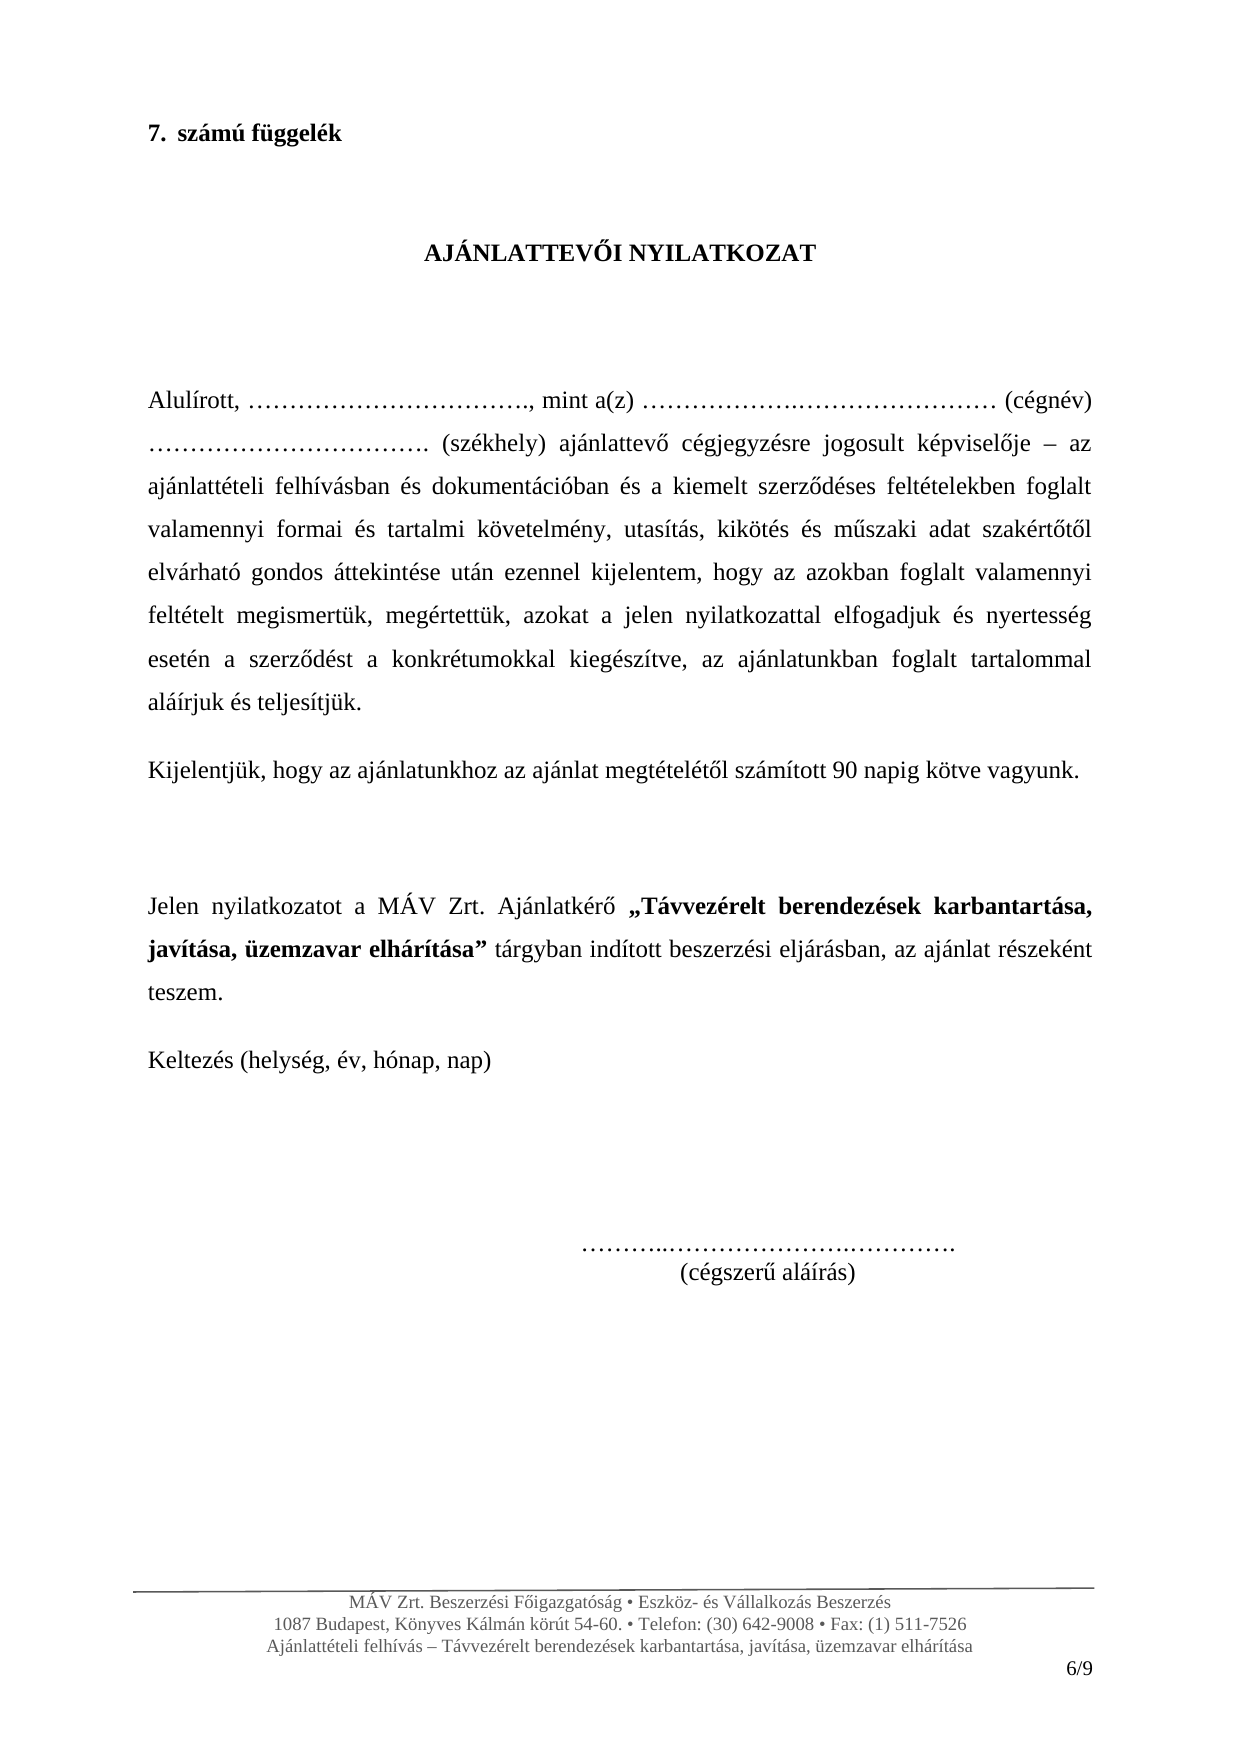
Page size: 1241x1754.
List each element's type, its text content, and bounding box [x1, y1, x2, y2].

text Jelen nyilatkozatot a MÁV Zrt. Ajánlatkérő „Távvezérelt berendezések karbantartása, javítása, üzemzavar elhárítása” tárgyban indított beszerzési eljárásban, az ajánlat részeként teszem. [148, 891, 1092, 1006]
text Kijelentjük, hogy az ajánlatunkhoz az ajánlat megtételétől számított 90 napig kötve vagyunk. [148, 755, 1092, 784]
list számú függelék [148, 118, 1092, 147]
text (cégszerű aláírás) [443, 1257, 1092, 1286]
text ………..………………….…………. [443, 1228, 1092, 1257]
text AjánlattevőI nyilatkozat [148, 238, 1092, 267]
text Alulírott, ……………………………., mint a(z) ……………….…………………… (cégnév) ……………………………. (székhely) ajánlattevő cégjegyzésre jogosult képviselője – az ajánlattételi felhívásban és dokumentációban és a kiemelt szerződéses feltételekben foglalt valamennyi formai és tartalmi követelmény, utasítás, kikötés és műszaki adat szakértőtől elvárható gondos áttekintése után ezennel kijelentem, hogy az azokban foglalt valamennyi feltételt megismertük, megértettük, azokat a jelen nyilatkozattal elfogadjuk és nyertesség esetén a szerződést a konkrétumokkal kiegészítve, az ajánlatunkban foglalt tartalommal aláírjuk és teljesítjük. [148, 385, 1092, 716]
text Keltezés (helység, év, hónap, nap) [148, 1046, 1092, 1074]
